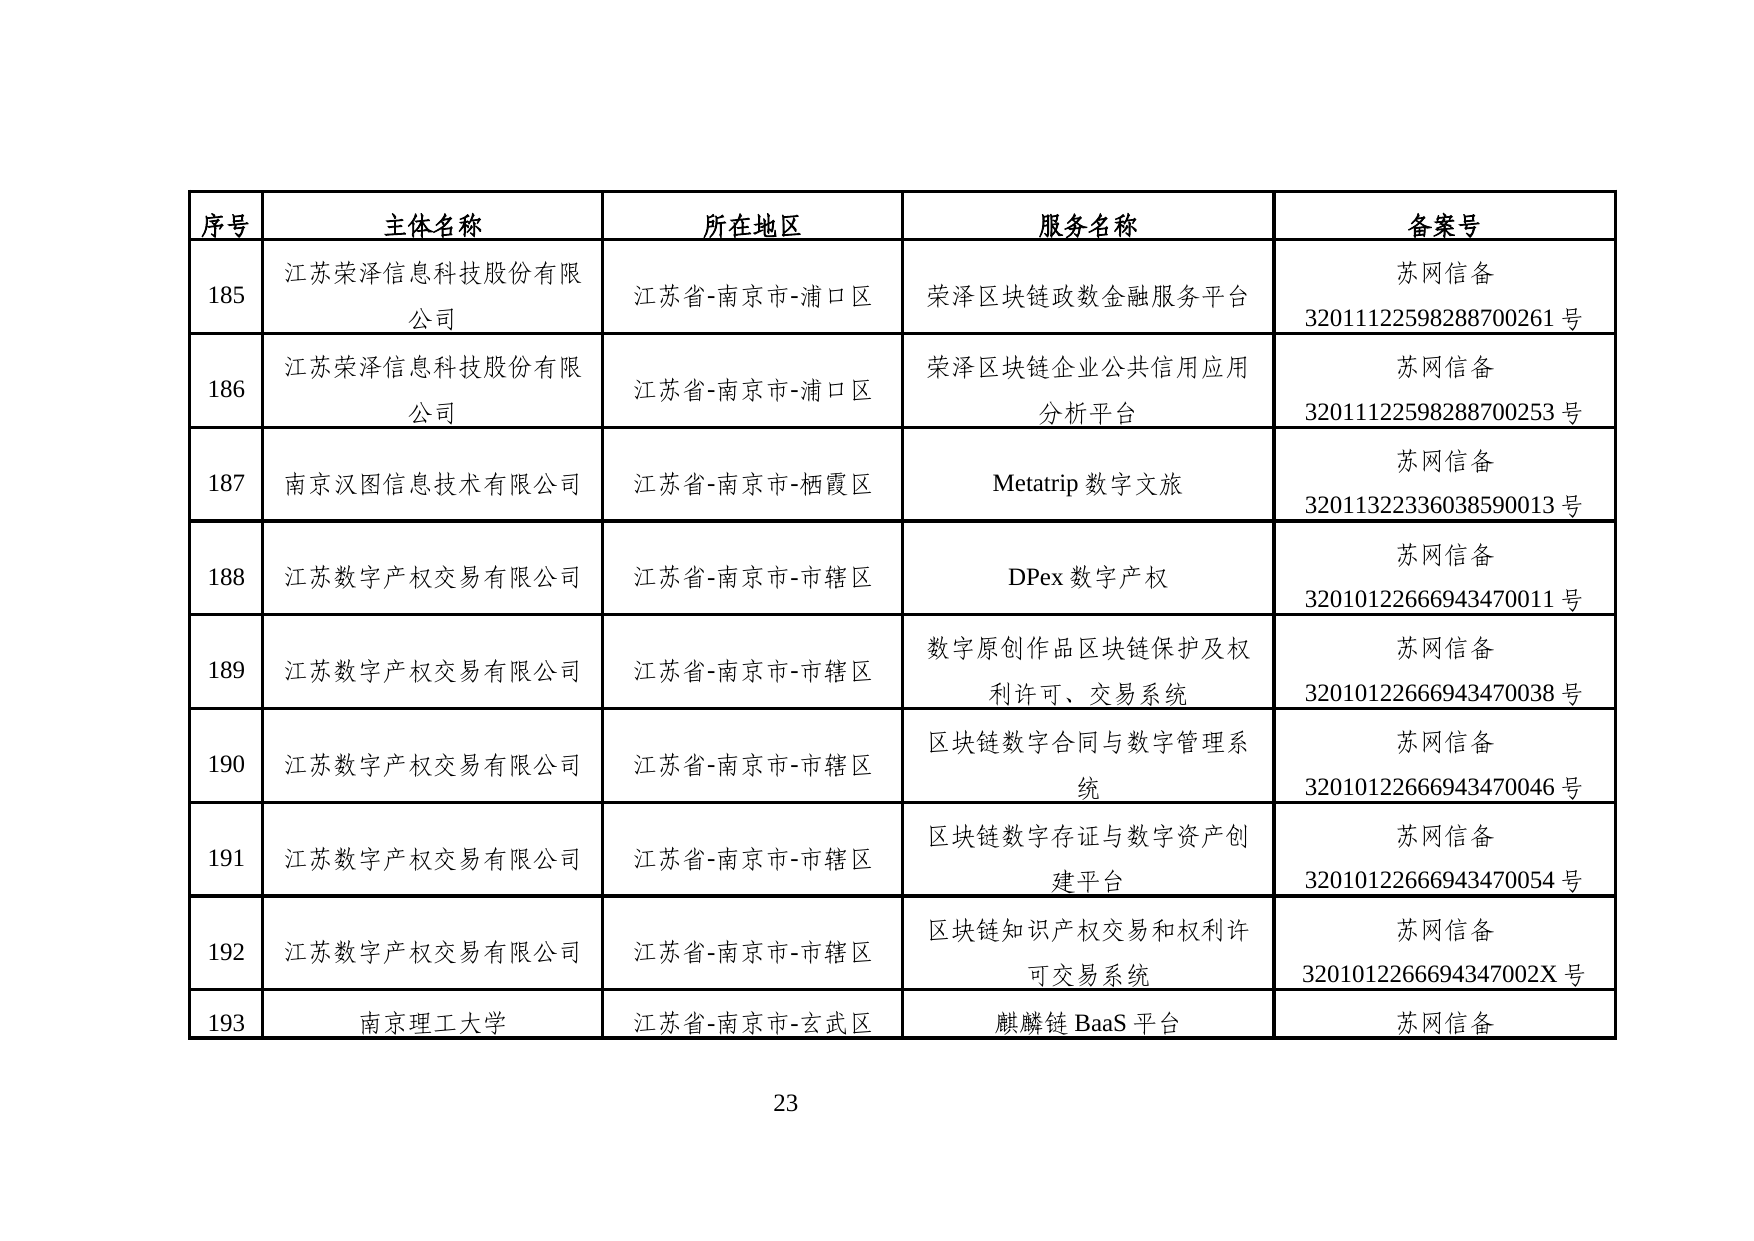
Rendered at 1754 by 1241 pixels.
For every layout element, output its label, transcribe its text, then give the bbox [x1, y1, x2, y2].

table_cell 荣泽区块链企业公共信用应用分析平台 [904, 335, 1272, 426]
table_cell 数字原创作品区块链保护及权利许可、交易系统 [904, 616, 1272, 707]
table_cell 南京汉图信息技术有限公司 [264, 429, 601, 519]
table_cell 苏网信备32010122666943470046号 [1276, 710, 1614, 801]
table_cell 江苏数字产权交易有限公司 [264, 804, 601, 894]
table_cell 江苏省-南京市-玄武区 [604, 991, 901, 1036]
table_cell 苏网信备32011122598288700253号 [1276, 335, 1614, 426]
table_cell 苏网信备32011122598288700261号 [1276, 241, 1614, 332]
table_cell 187 [191, 429, 261, 519]
table_cell 江苏省-南京市-市辖区 [604, 616, 901, 707]
table_cell Metatrip数字文旅 [904, 429, 1272, 519]
table_cell 江苏省-南京市-市辖区 [604, 710, 901, 801]
table_cell 南京理工大学 [264, 991, 601, 1036]
table_header 主体名称 [264, 193, 601, 238]
table_cell 江苏荣泽信息科技股份有限公司 [264, 335, 601, 426]
table_cell 186 [191, 335, 261, 426]
table_cell 191 [191, 804, 261, 894]
table_cell 193 [191, 991, 261, 1036]
table_cell 江苏数字产权交易有限公司 [264, 898, 601, 988]
table_cell 190 [191, 710, 261, 801]
table_cell 区块链数字存证与数字资产创建平台 [904, 804, 1272, 894]
table_cell 192 [191, 898, 261, 988]
table_cell 苏网信备32010122666943470011号 [1276, 523, 1614, 613]
table_cell 江苏数字产权交易有限公司 [264, 710, 601, 801]
table_header 备案号 [1276, 193, 1614, 238]
table_cell 苏网信备32010122666943470038号 [1276, 616, 1614, 707]
table_header 所在地区 [604, 193, 901, 238]
table_cell 188 [191, 523, 261, 613]
table_cell 荣泽区块链政数金融服务平台 [904, 241, 1272, 332]
table_cell 江苏省-南京市-市辖区 [604, 898, 901, 988]
table_header 序号 [191, 193, 261, 238]
table_cell 麒麟链BaaS平台 [904, 991, 1272, 1036]
table_cell 江苏省-南京市-栖霞区 [604, 429, 901, 519]
table_cell 区块链数字合同与数字管理系统 [904, 710, 1272, 801]
table_header 服务名称 [904, 193, 1272, 238]
table_cell 189 [191, 616, 261, 707]
table_cell DPex数字产权 [904, 523, 1272, 613]
table_cell 江苏省-南京市-市辖区 [604, 804, 901, 894]
table_cell 苏网信备3201012266694347002X号 [1276, 898, 1614, 988]
table_cell 江苏省-南京市-浦口区 [604, 335, 901, 426]
table_cell 江苏数字产权交易有限公司 [264, 523, 601, 613]
table_cell 苏网信备32011322336038590013号 [1276, 429, 1614, 519]
table_cell 苏网信备32010222609428460016号 [1276, 991, 1614, 1036]
table_cell 江苏省-南京市-市辖区 [604, 523, 901, 613]
table_cell 185 [191, 241, 261, 332]
table_cell 江苏数字产权交易有限公司 [264, 616, 601, 707]
table_cell 江苏省-南京市-浦口区 [604, 241, 901, 332]
table_cell 江苏荣泽信息科技股份有限公司 [264, 241, 601, 332]
table_cell 区块链知识产权交易和权利许可交易系统 [904, 898, 1272, 988]
table_cell 苏网信备32010122666943470054号 [1276, 804, 1614, 894]
